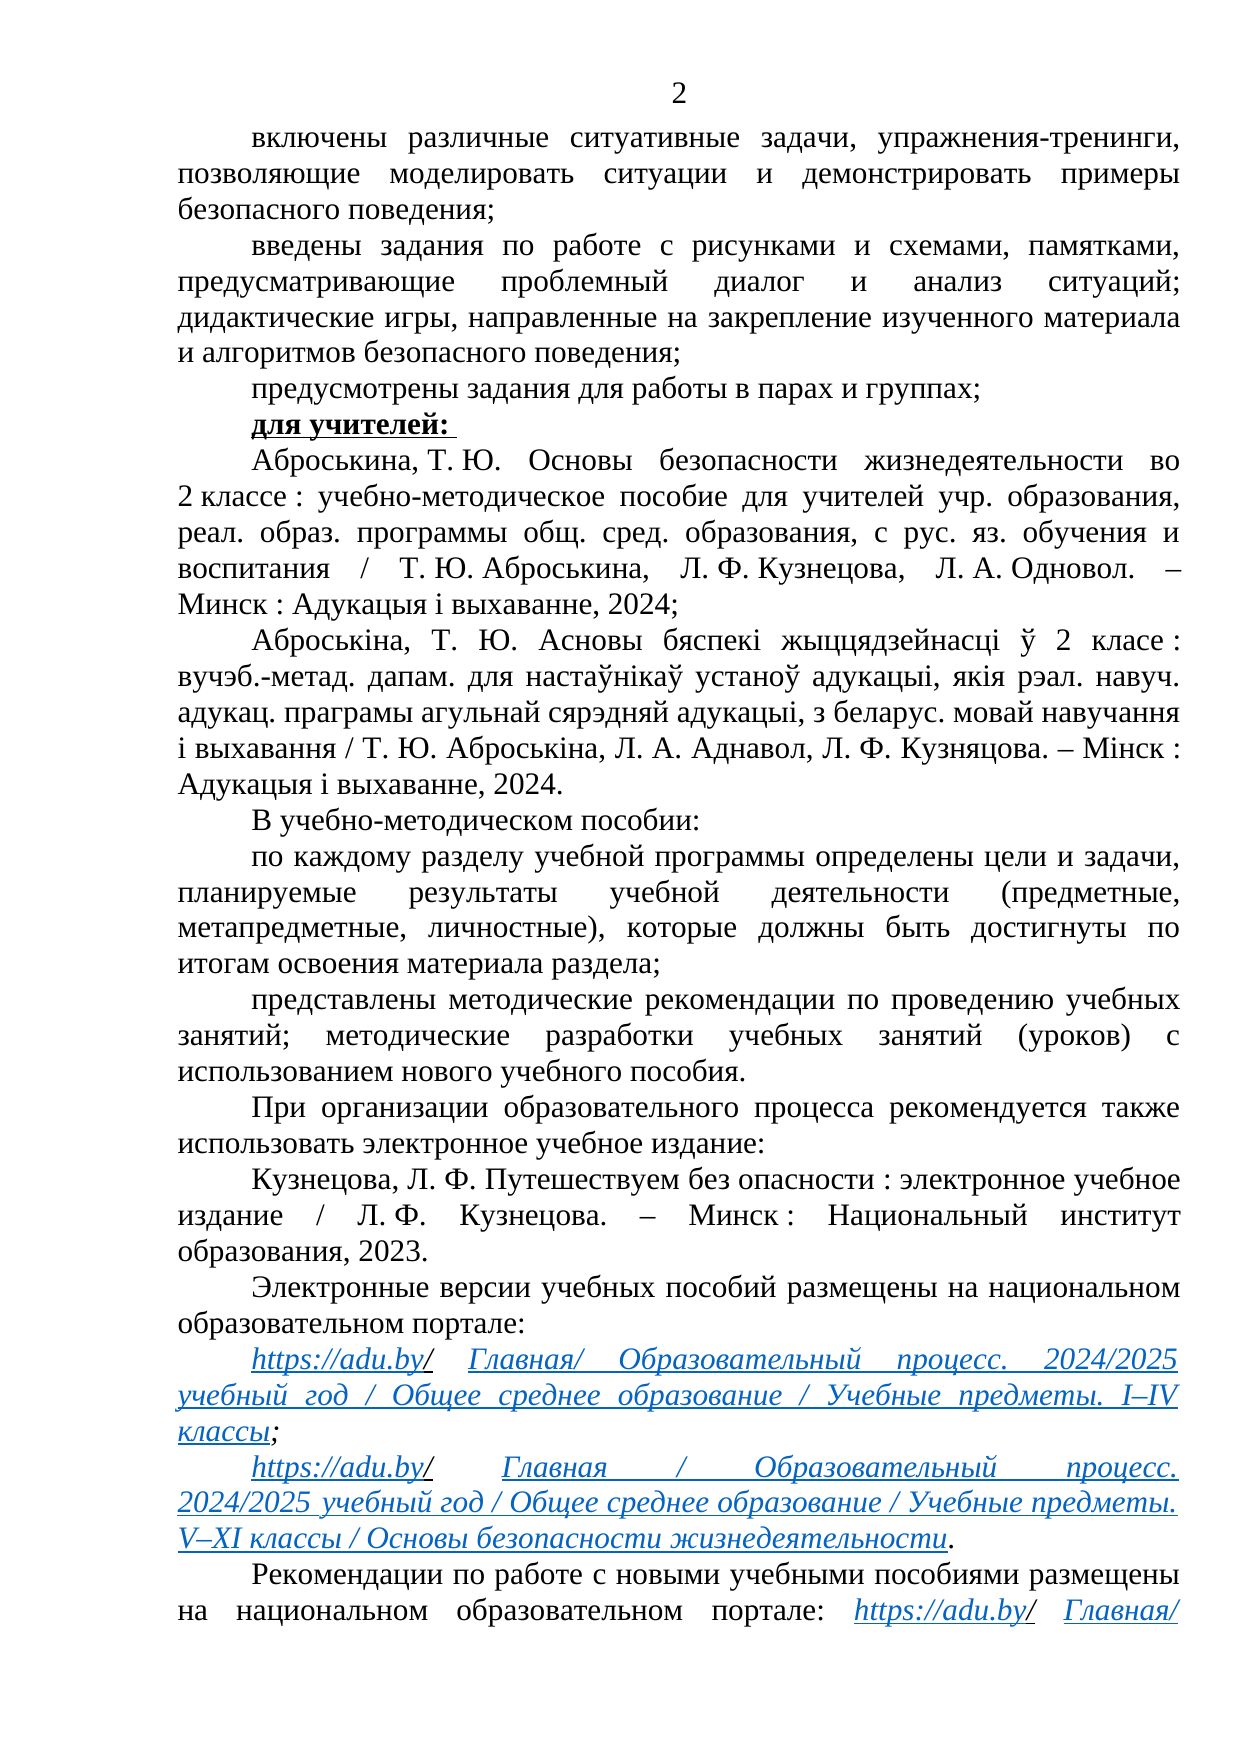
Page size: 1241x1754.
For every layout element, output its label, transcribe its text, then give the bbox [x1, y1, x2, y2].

text для учителей: [177, 406, 1181, 442]
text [177, 1556, 1181, 1627]
text по каждому разделу учебной программы определены цели и задачи, планируемые результаты учебной деятельности (предметные, метапредметные, личностные), которые должны быть достигнуты по итогам освоения материала раздела; [177, 837, 1181, 981]
text В учебно-методическом пособии: [177, 801, 1181, 837]
text представлены методические рекомендации по проведению учебных занятий; методические разработки учебных занятий (уроков) с использованием нового учебного пособия. [177, 981, 1181, 1088]
text https://adu.by/ Главная/ Образовательный процесс. 2024/2025 учебный год / Общее среднее образование / Учебные предметы. I–IV классы; [177, 1340, 1181, 1448]
text предусмотрены задания для работы в парах и группах; [177, 370, 1181, 406]
text Аброськина, Т. Ю. Основы безопасности жизнедеятельности во 2 классе : учебно-методическое пособие для учителей учр. образования, реал. образ. программы общ. сред. образования, с рус. яз. обучения и воспитания / Т. Ю. Аброськина, Л. Ф. Кузнецова, Л. А. Одновол. – Минск : Адукацыя і выхаванне, 2024; [177, 442, 1181, 621]
text Кузнецова, Л. Ф. Путешествуем без опасности : электронное учебное издание / Л. Ф. Кузнецова. – Минск : Национальный институт образования, 2023. [177, 1160, 1181, 1268]
text Аброськіна, Т. Ю. Асновы бяспекі жыццядзейнасці ў 2 класе : вучэб.-метад. дапам. для настаўнікаў устаноў адукацыі, якія рэал. навуч. адукац. праграмы агульнай сярэдняй адукацыі, з беларус. мовай навучання і выхавання / Т. Ю. Аброськіна, Л. А. Аднавол, Л. Ф. Кузняцова. – Мінск : Адукацыя і выхаванне, 2024. [177, 621, 1181, 801]
text включены различные ситуативные задачи, упражнения-тренинги, позволяющие моделировать ситуации и демонстрировать примеры безопасного поведения; [177, 118, 1181, 226]
text введены задания по работе с рисунками и схемами, памятками, предусматривающие проблемный диалог и анализ ситуаций; дидактические игры, направленные на закрепление изученного материала и алгоритмов безопасного поведения; [177, 226, 1181, 370]
text При организации образовательного процесса рекомендуется также использовать электронное учебное издание: [177, 1088, 1181, 1160]
text Электронные версии учебных пособий размещены на национальном образовательном портале: [177, 1268, 1181, 1340]
